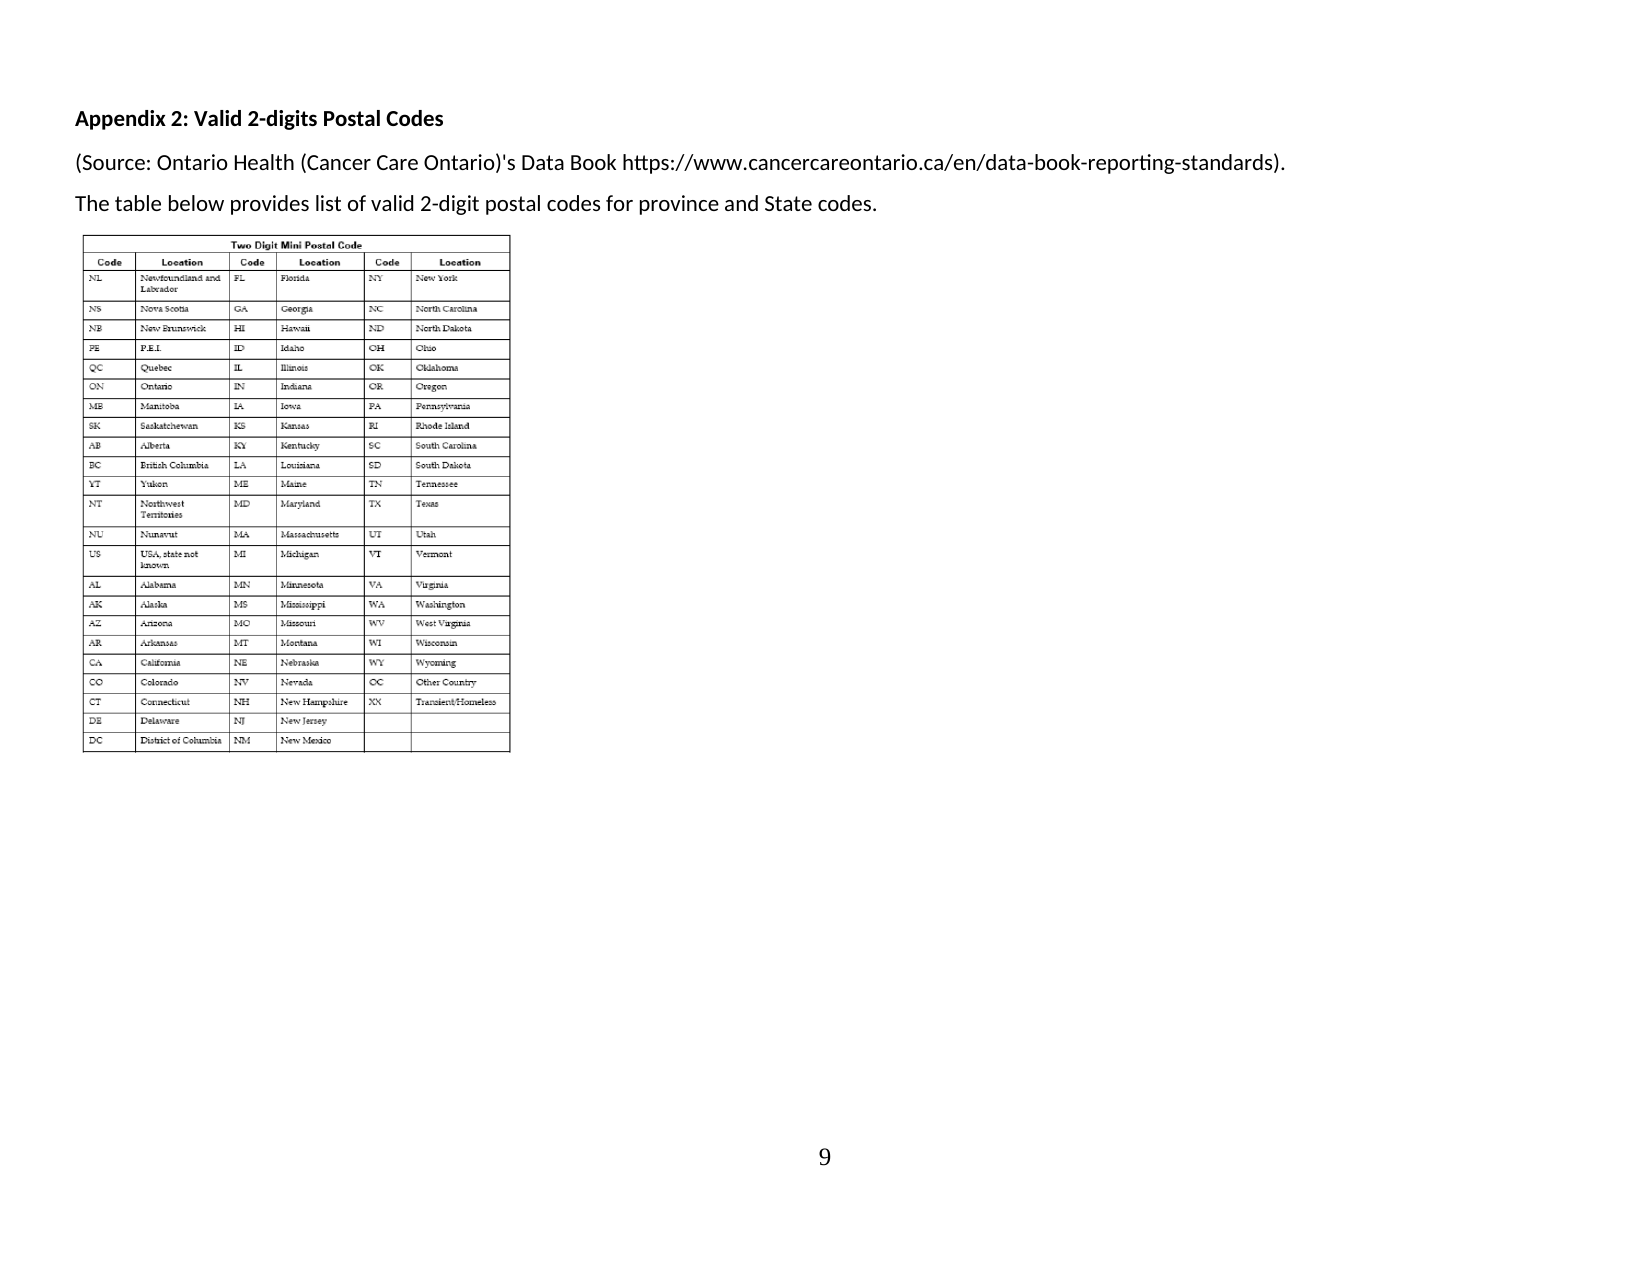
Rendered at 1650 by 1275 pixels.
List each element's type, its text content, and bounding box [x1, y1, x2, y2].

text (Source: Ontario Health (Cancer Care Ontario)'s Data Book https://www.cancercareontario.ca/en/data-book-reporting-standards). [75, 148, 1575, 176]
subtitle Appendix 2: Valid 2-digits Postal Codes [75, 104, 1575, 132]
picture [75, 229, 516, 756]
text The table below provides list of valid 2-digit postal codes for province and State codes. [75, 189, 1575, 217]
